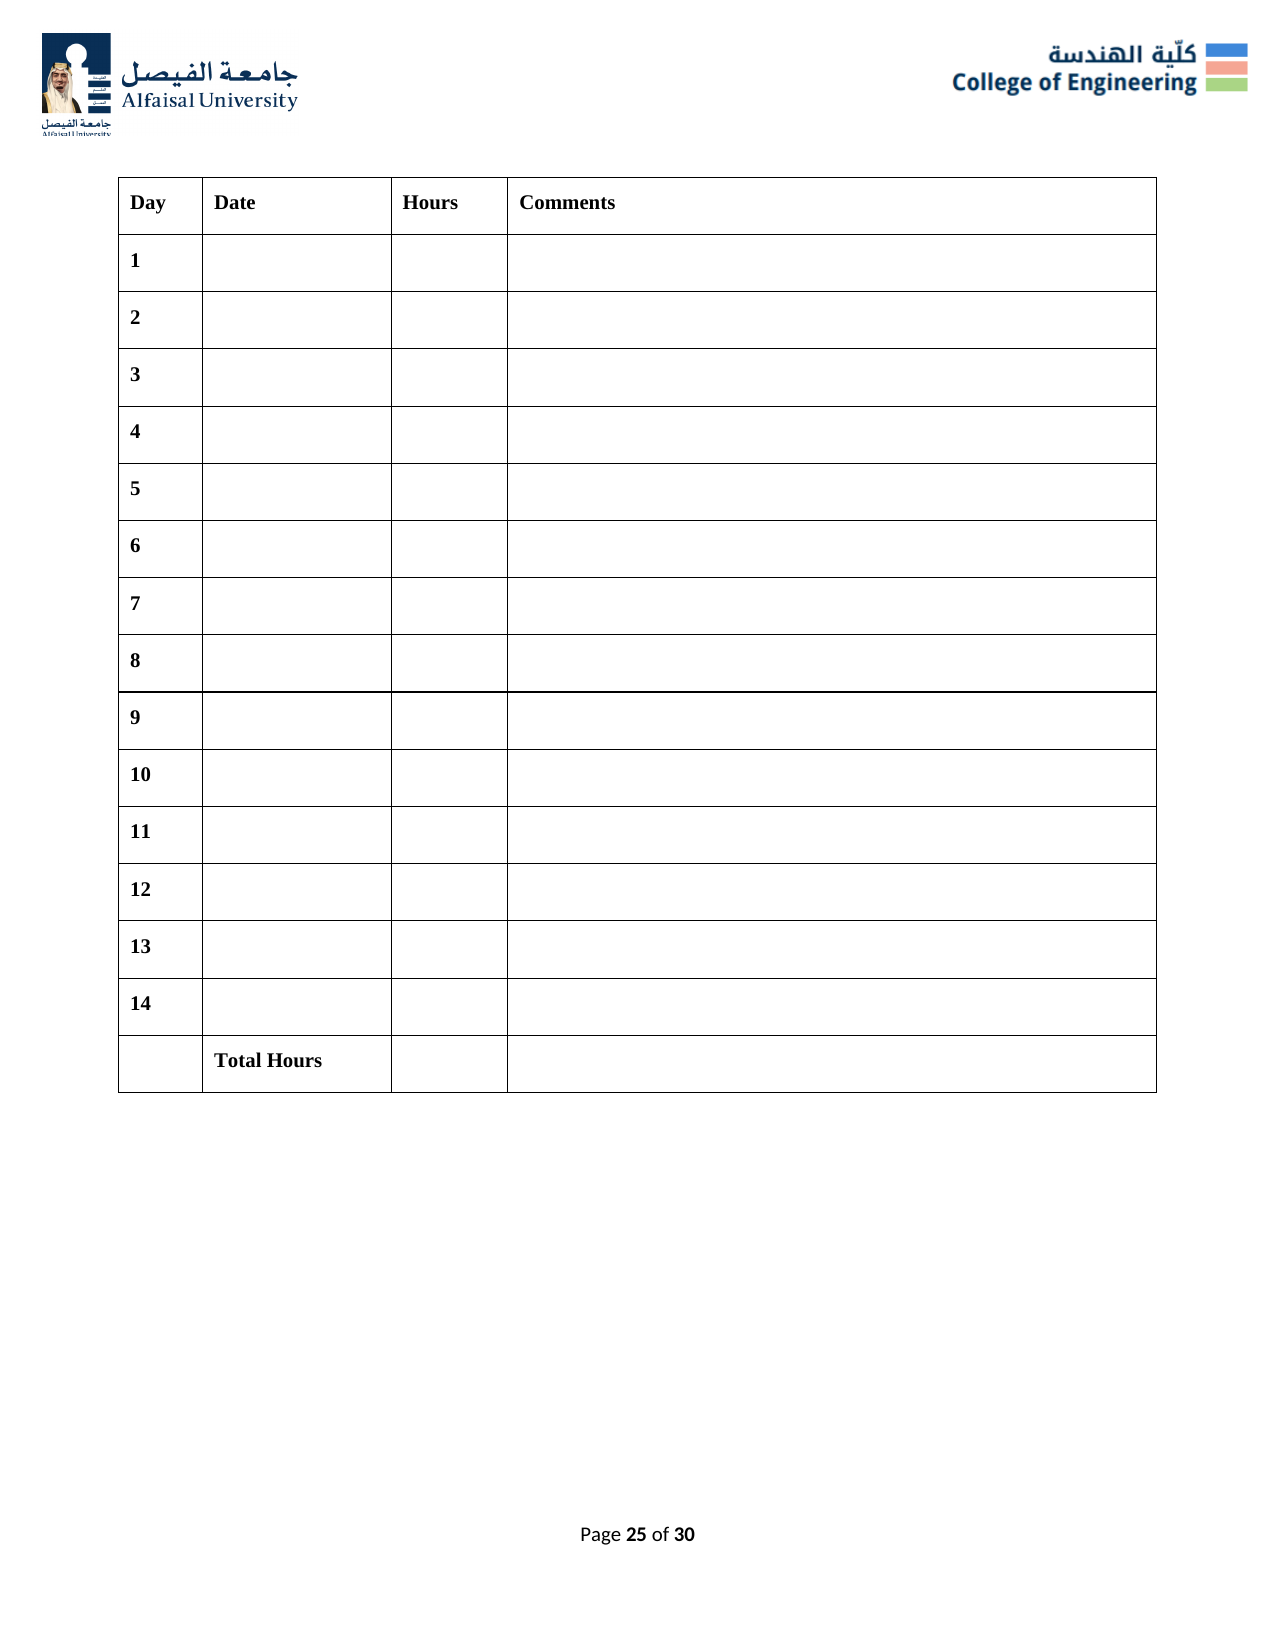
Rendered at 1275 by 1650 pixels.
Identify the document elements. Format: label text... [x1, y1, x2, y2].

table_cell 13 [119, 921, 202, 977]
table_cell [392, 1036, 507, 1092]
table_cell [203, 292, 391, 348]
table_cell 10 [119, 750, 202, 806]
table_header Date [203, 178, 391, 234]
table_cell [392, 464, 507, 520]
table_header Day [119, 178, 202, 234]
table_cell [203, 464, 391, 520]
table_cell [508, 292, 1156, 348]
table_cell [508, 349, 1156, 406]
table_cell [508, 750, 1156, 806]
table_cell [392, 635, 507, 691]
table_cell [392, 235, 507, 291]
table_cell 6 [119, 521, 202, 577]
table_cell [119, 1036, 202, 1092]
table_cell [392, 521, 507, 577]
table_cell [203, 635, 391, 691]
table_cell [508, 235, 1156, 291]
table_cell 7 [119, 578, 202, 634]
table_cell [392, 578, 507, 634]
table_cell [508, 921, 1156, 977]
picture [942, 38, 1249, 95]
table_cell [203, 807, 391, 863]
table_cell 4 [119, 407, 202, 463]
table_cell [203, 578, 391, 634]
table_cell 14 [119, 979, 202, 1034]
table_cell [508, 635, 1156, 691]
table_cell [508, 464, 1156, 520]
table_cell 9 [119, 693, 202, 749]
table_cell [392, 292, 507, 348]
table_cell [392, 864, 507, 920]
table_cell [203, 521, 391, 577]
table_cell Total Hours [203, 1036, 391, 1092]
table_cell [203, 693, 391, 749]
table_cell [392, 979, 507, 1034]
table_cell [392, 407, 507, 463]
table_cell [508, 521, 1156, 577]
table_cell [203, 235, 391, 291]
table_cell [508, 578, 1156, 634]
table_cell [508, 864, 1156, 920]
table_cell [203, 349, 391, 406]
picture [36, 29, 299, 136]
table_cell [392, 693, 507, 749]
table_cell [508, 1036, 1156, 1092]
table_header Hours [392, 178, 507, 234]
table_cell 2 [119, 292, 202, 348]
table_cell [508, 979, 1156, 1034]
table_cell 11 [119, 807, 202, 863]
table_cell 8 [119, 635, 202, 691]
table_cell [508, 807, 1156, 863]
table_cell 1 [119, 235, 202, 291]
table_cell [392, 349, 507, 406]
table_cell [203, 979, 391, 1034]
table_cell [203, 864, 391, 920]
table_cell 3 [119, 349, 202, 406]
table_cell [392, 921, 507, 977]
table_cell [203, 750, 391, 806]
table_cell [203, 407, 391, 463]
table_cell [203, 921, 391, 977]
table_cell [392, 750, 507, 806]
table_cell [508, 407, 1156, 463]
table_header Comments [508, 178, 1156, 234]
table_cell 5 [119, 464, 202, 520]
table_cell [508, 693, 1156, 749]
table_cell 12 [119, 864, 202, 920]
table_cell [392, 807, 507, 863]
